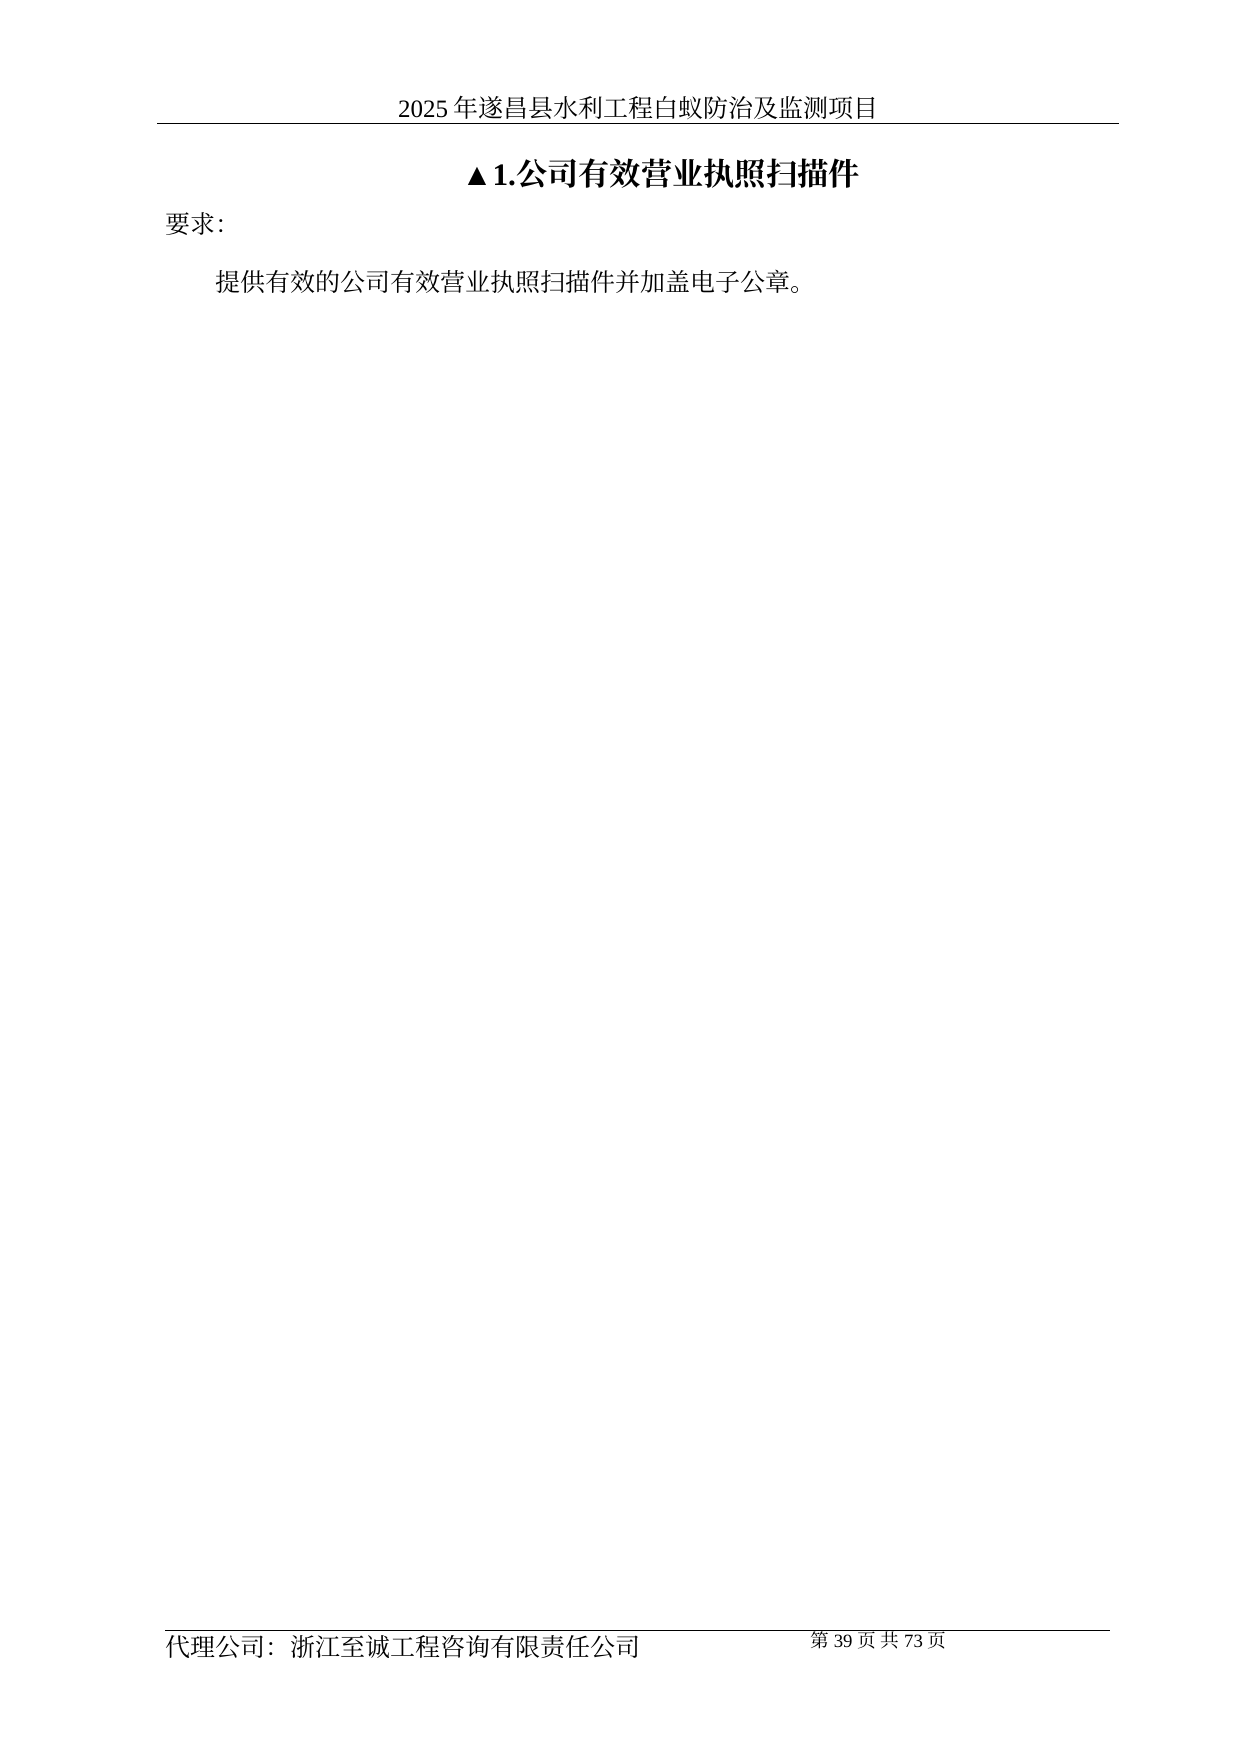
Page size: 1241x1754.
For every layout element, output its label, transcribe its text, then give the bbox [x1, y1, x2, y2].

text ▲1.公司有效营业执照扫描件 [224, 156, 1097, 192]
text 要求： [165, 210, 1110, 239]
text 提供有效的公司有效营业执照扫描件并加盖电子公章。 [165, 268, 1110, 296]
